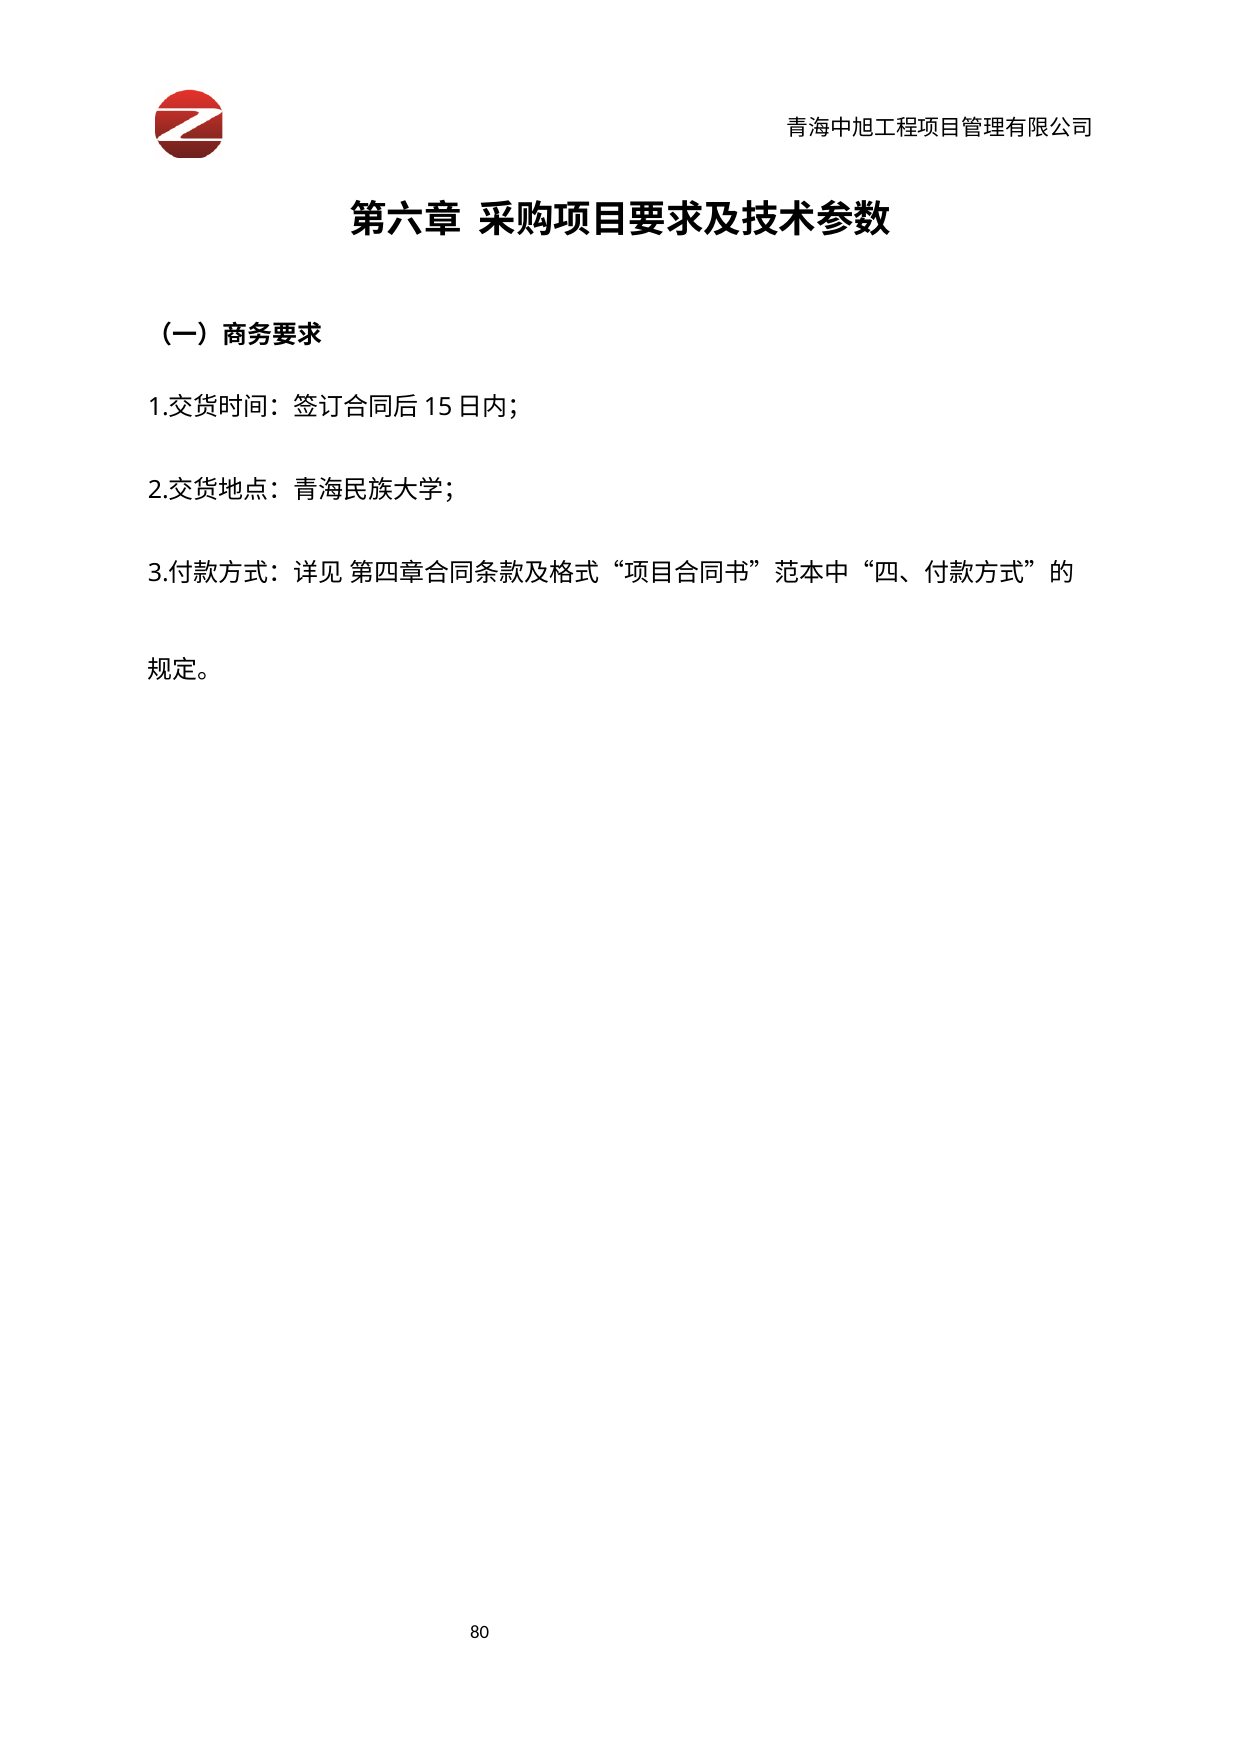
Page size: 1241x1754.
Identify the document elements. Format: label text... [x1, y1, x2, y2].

text 3.付款方式：详见 第四章合同条款及格式“项目合同书”范本中“四、付款方式”的规定。 [148, 538, 1092, 700]
title 采购项目要求及技术参数 [148, 183, 1092, 248]
title （一）商务要求 [148, 300, 1092, 365]
text 1.交货时间：签订合同后15日内； [148, 372, 1092, 437]
text 2.交货地点：青海民族大学； [148, 455, 1092, 520]
picture [153, 89, 223, 156]
